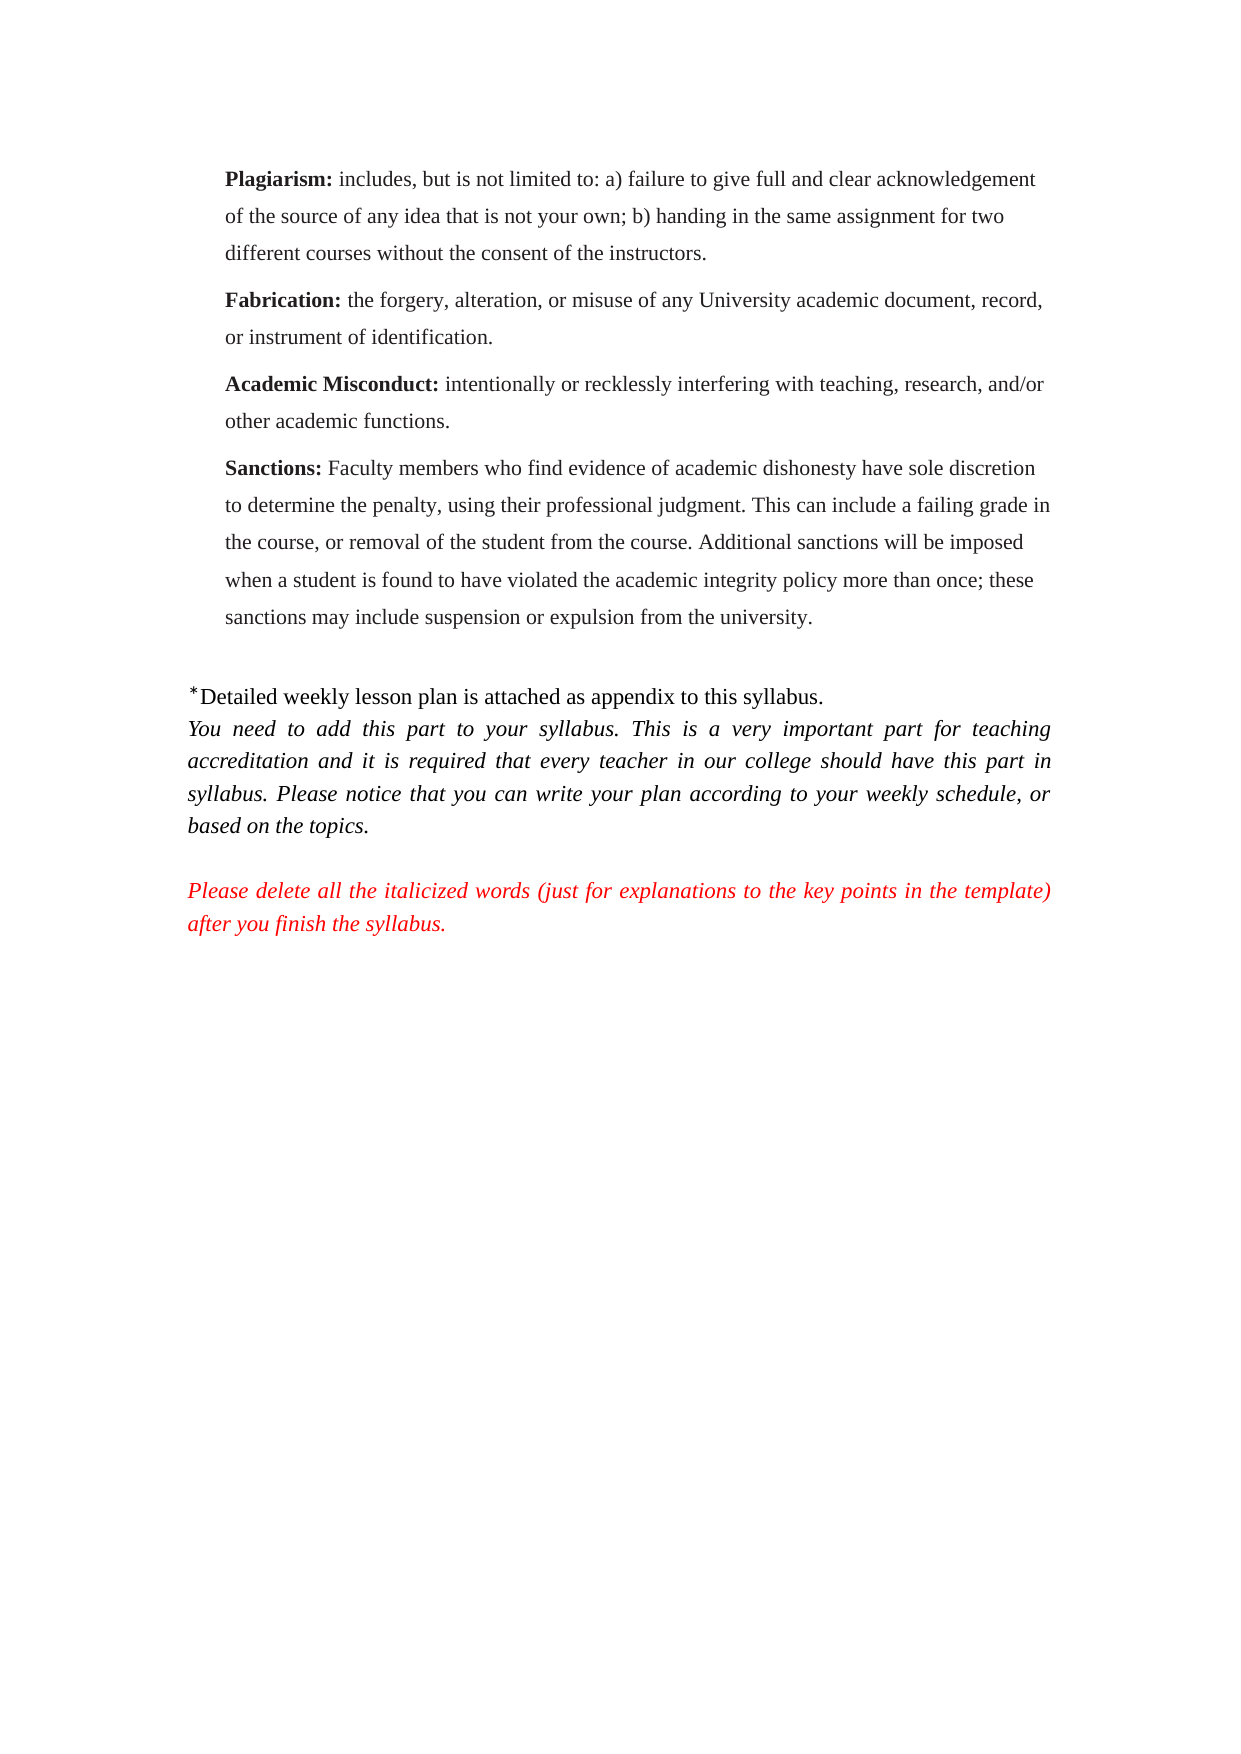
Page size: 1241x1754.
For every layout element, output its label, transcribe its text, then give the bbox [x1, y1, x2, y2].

text Please delete all the italicized words (just for explanations to the key points in the template) after you finish the syllabus. [187, 874, 1053, 939]
text *Detailed weekly lesson plan is attached as appendix to this syllabus. [187, 679, 1053, 712]
text Academic Misconduct: intentionally or recklessly interfering with teaching, research, and/or other academic functions. [225, 367, 1053, 437]
text You need to add this part to your syllabus. This is a very important part for teaching accreditation and it is required that every teacher in our college should have this part in syllabus. Please notice that you can write your plan according to your weekly schedule, or based on the topics. [187, 712, 1053, 842]
text Plagiarism: includes, but is not limited to: a) failure to give full and clear acknowledgement of the source of any idea that is not your own; b) handing in the same assignment for two different courses without the consent of the instructors. [225, 162, 1053, 269]
text Fabrication: the forgery, alteration, or misuse of any University academic document, record, or instrument of identification. [225, 283, 1053, 353]
text Sanctions: Faculty members who find evidence of academic dishonesty have sole discretion to determine the penalty, using their professional judgment. This can include a failing grade in the course, or removal of the student from the course. Additional sanctions will be imposed when a student is found to have violated the academic integrity policy more than once; these sanctions may include suspension or expulsion from the university. [225, 451, 1053, 633]
